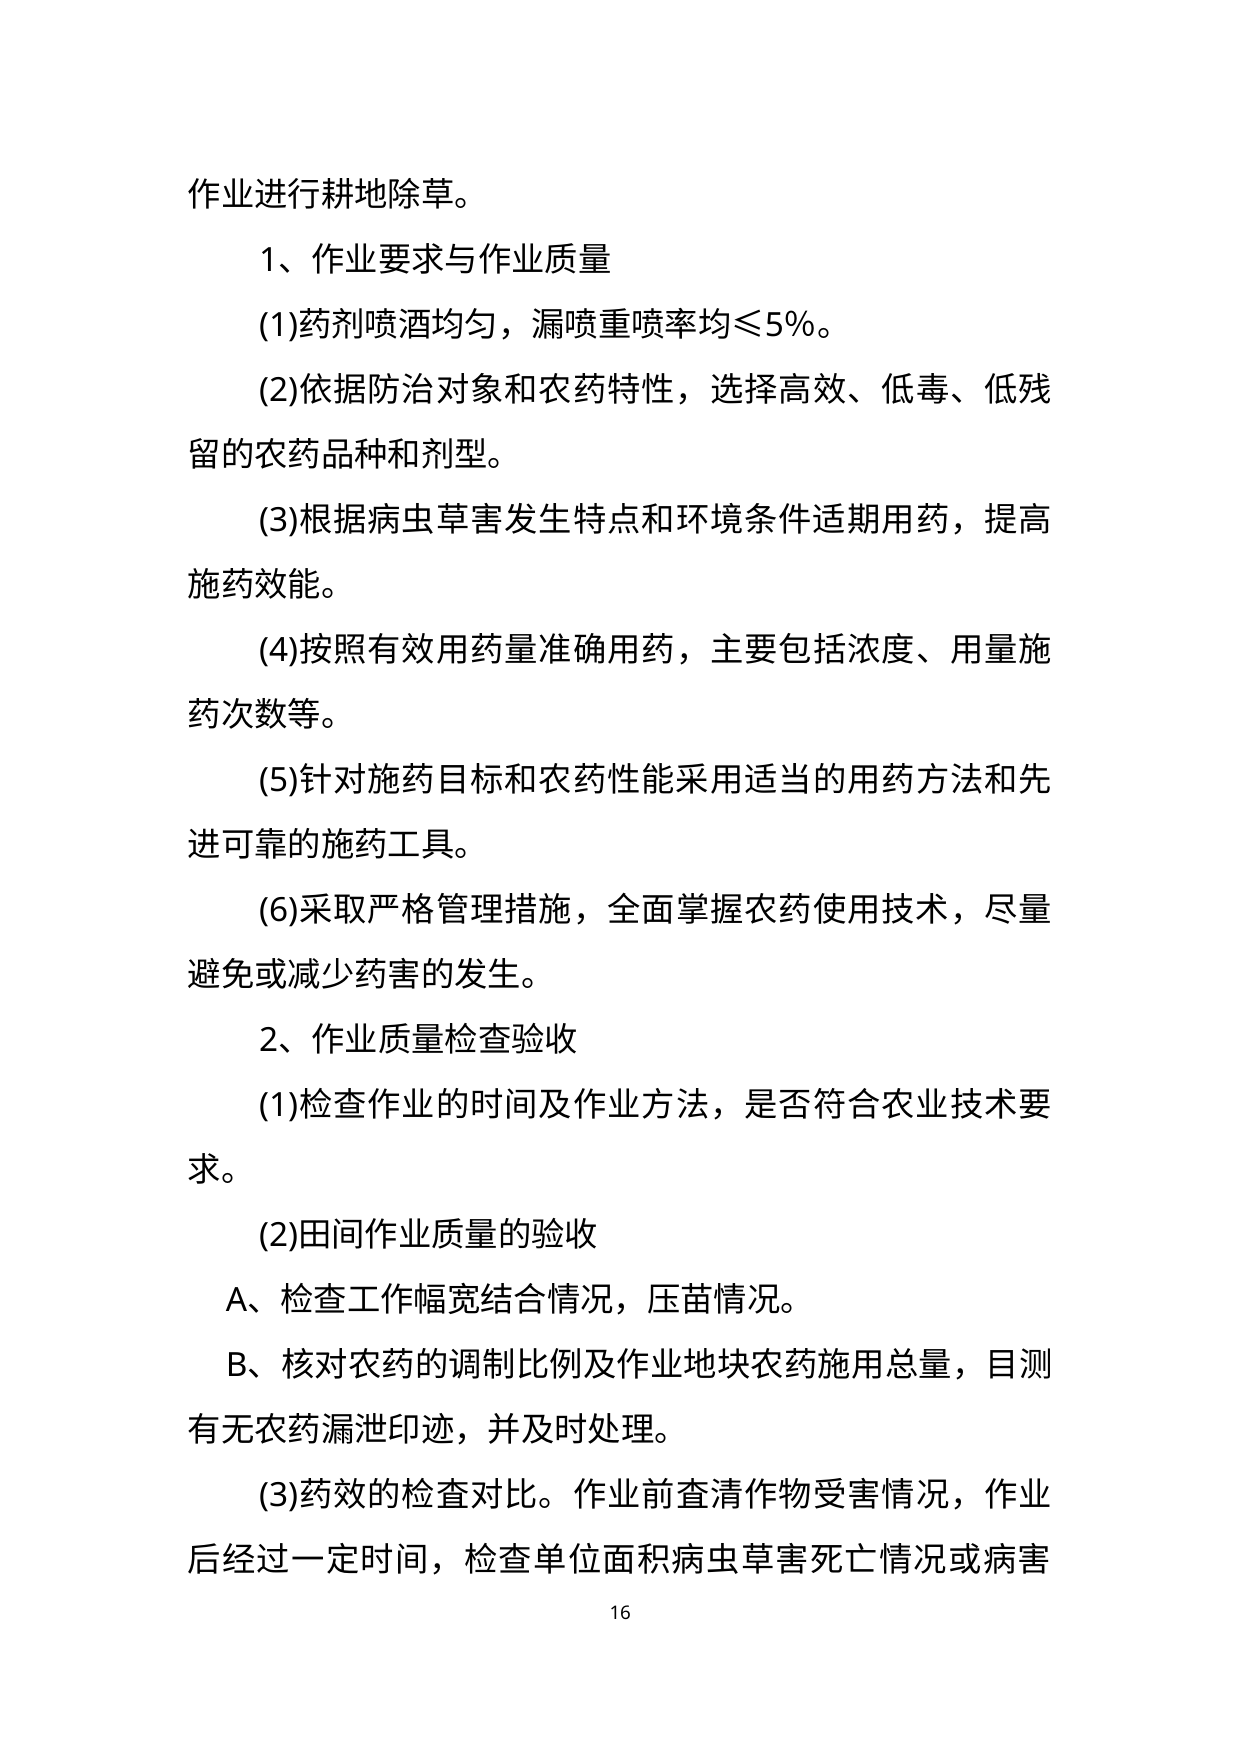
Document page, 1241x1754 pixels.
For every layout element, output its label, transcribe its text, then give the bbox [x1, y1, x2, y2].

text 2、作业质量检查验收 [187, 1005, 1053, 1070]
text (5)针对施药目标和农药性能采用适当的用药方法和先进可靠的施药工具。 [187, 745, 1053, 875]
text B、核对农药的调制比例及作业地块农药施用总量，目测有无农药漏泄印迹，并及时处理。 [187, 1330, 1053, 1460]
text (4)按照有效用药量准确用药，主要包括浓度、用量施药次数等。 [187, 615, 1053, 745]
text (1)检查作业的时间及作业方法，是否符合农业技术要求。 [187, 1070, 1053, 1200]
text (2)依据防治对象和农药特性，选择高效、低毒、低残留的农药品种和剂型。 [187, 355, 1053, 485]
text (1)药剂喷酒均匀，漏喷重喷率均≤5％。 [187, 290, 1053, 355]
text 1、作业要求与作业质量 [187, 225, 1053, 290]
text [187, 1460, 1053, 1590]
text (6)采取严格管理措施，全面掌握农药使用技术，尽量避免或减少药害的发生。 [187, 875, 1053, 1005]
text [187, 160, 1053, 225]
text (2)田间作业质量的验收 [187, 1200, 1053, 1265]
text (3)根据病虫草害发生特点和环境条件适期用药，提高施药效能。 [187, 485, 1053, 615]
text A、检查工作幅宽结合情况，压苗情况。 [187, 1265, 1053, 1330]
